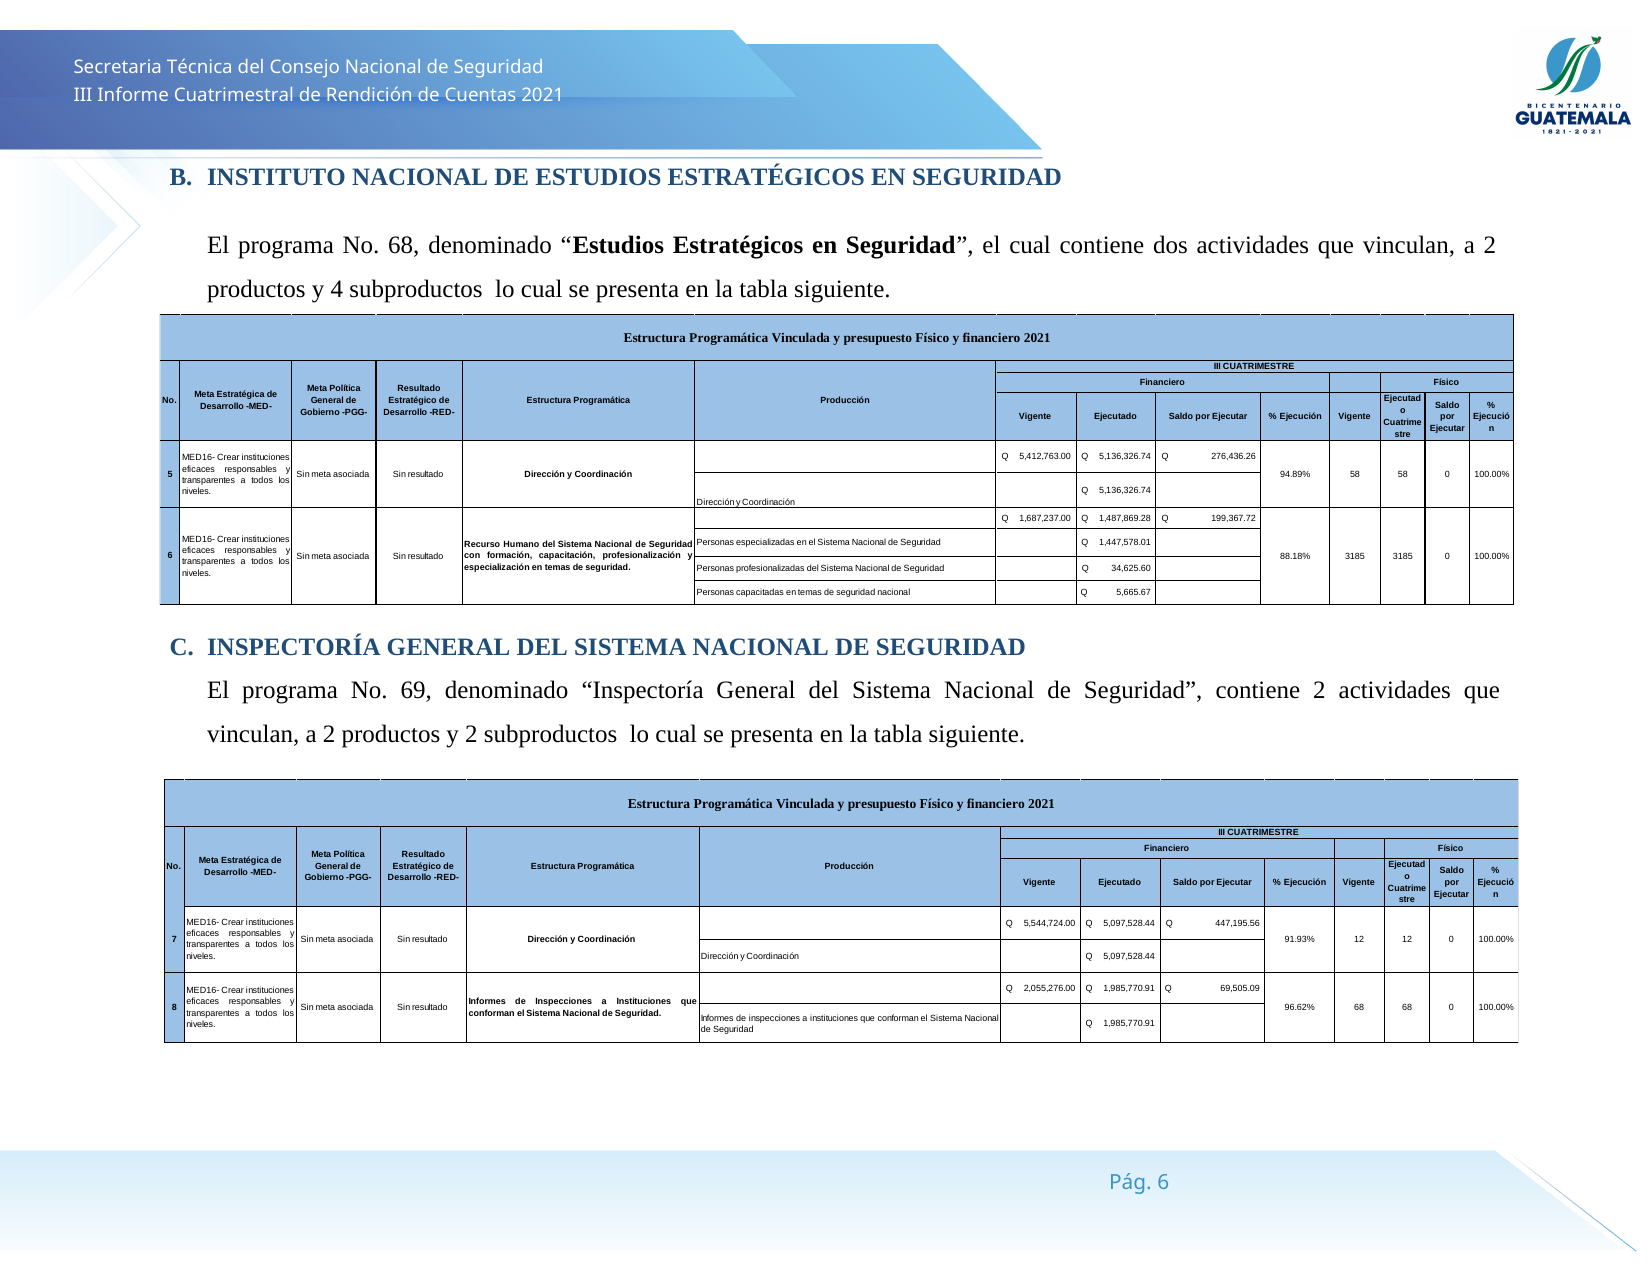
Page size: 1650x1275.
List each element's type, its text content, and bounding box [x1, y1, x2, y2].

picture [1512, 27, 1634, 140]
picture [0, 1, 1274, 379]
text El programa No. 69, denominado “Inspectoría General del Sistema Nacional de Seguridad”, contiene 2 actividades que vinculan, a 2 productos y 2 subproductos lo cual se presenta en la tabla siguiente. [207, 676, 1502, 747]
subtitle INSPECTORÍA GENERAL DEL SISTEMA NACIONAL DE SEGURIDAD [169, 632, 1502, 661]
subtitle INSTITUTO NACIONAL DE ESTUDIOS ESTRATÉGICOS EN SEGURIDAD [169, 162, 1502, 191]
text El programa No. 68, denominado “Estudios Estratégicos en Seguridad”, el cual contiene dos actividades que vinculan, a 2 productos y 4 subproductos lo cual se presenta en la tabla siguiente. [207, 231, 1497, 302]
picture [0, 1082, 1644, 1252]
